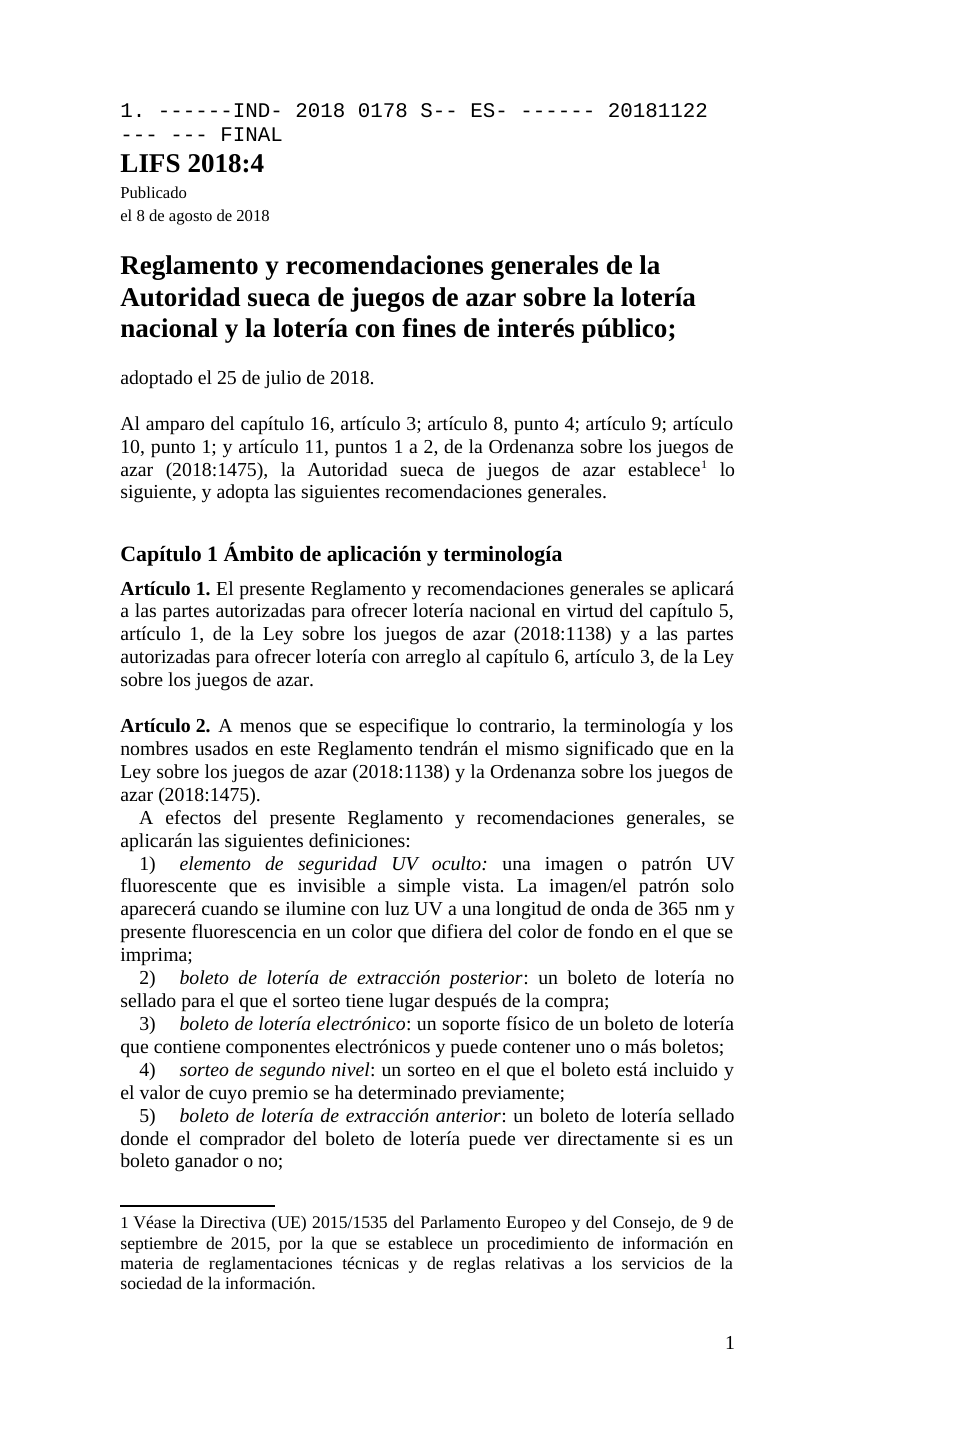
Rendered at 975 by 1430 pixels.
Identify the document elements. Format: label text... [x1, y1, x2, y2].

text Al amparo del capítulo 16, artículo 3; artículo 8, punto 4; artículo 9; artículo 10, punto 1; y artículo 11, puntos 1 a 2, de la Ordenanza sobre los juegos de azar (2018:1475), la Autoridad sueca de juegos de azar establece lo siguiente, y adopta las siguientes recomendaciones generales. [120, 412, 735, 503]
list boleto de lotería de extracción anterior: un boleto de lotería sellado donde el comprador del boleto de lotería puede ver directamente si es un boleto ganador o no; [120, 1103, 735, 1172]
list boleto de lotería de extracción posterior: un boleto de lotería no sellado para el que el sorteo tiene lugar después de la compra; [120, 966, 735, 1012]
text A efectos del presente Reglamento y recomendaciones generales, se aplicarán las siguientes definiciones: [120, 806, 735, 851]
text LIFS 2018:4 [120, 147, 735, 179]
text Reglamento y recomendaciones generales de la Autoridad sueca de juegos de azar sobre la lotería nacional y la lotería con fines de interés público; [120, 249, 735, 343]
text adoptado el 25 de julio de 2018. [120, 366, 735, 389]
text 1. ------IND- 2018 0178 S-- ES- ------ 20181122 --- --- FINAL [120, 100, 735, 147]
text Publicado el 8 de agosto de 2018 [120, 179, 735, 224]
text Capítulo 1 Ámbito de aplicación y terminología [120, 541, 735, 566]
list boleto de lotería electrónico: un soporte físico de un boleto de lotería que contiene componentes electrónicos y puede contener uno o más boletos; [120, 1012, 735, 1058]
text Artículo 1. El presente Reglamento y recomendaciones generales se aplicará a las partes autorizadas para ofrecer lotería nacional en virtud del capítulo 5, artículo 1, de la Ley sobre los juegos de azar (2018:1138) y a las partes autorizadas para ofrecer lotería con arreglo al capítulo 6, artículo 3, de la Ley sobre los juegos de azar. [120, 576, 735, 691]
list elemento de seguridad UV oculto: una imagen o patrón UV fluorescente que es invisible a simple vista. La imagen/el patrón solo aparecerá cuando se ilumine con luz UV a una longitud de onda de 365 nm y presente fluorescencia en un color que difiera del color de fondo en el que se imprima; [120, 851, 735, 966]
text Artículo 2. A menos que se especifique lo contrario, la terminología y los nombres usados en este Reglamento tendrán el mismo significado que en la Ley sobre los juegos de azar (2018:1138) y la Ordenanza sobre los juegos de azar (2018:1475). [120, 714, 735, 806]
list sorteo de segundo nivel: un sorteo en el que el boleto está incluido y el valor de cuyo premio se ha determinado previamente; [120, 1058, 735, 1103]
